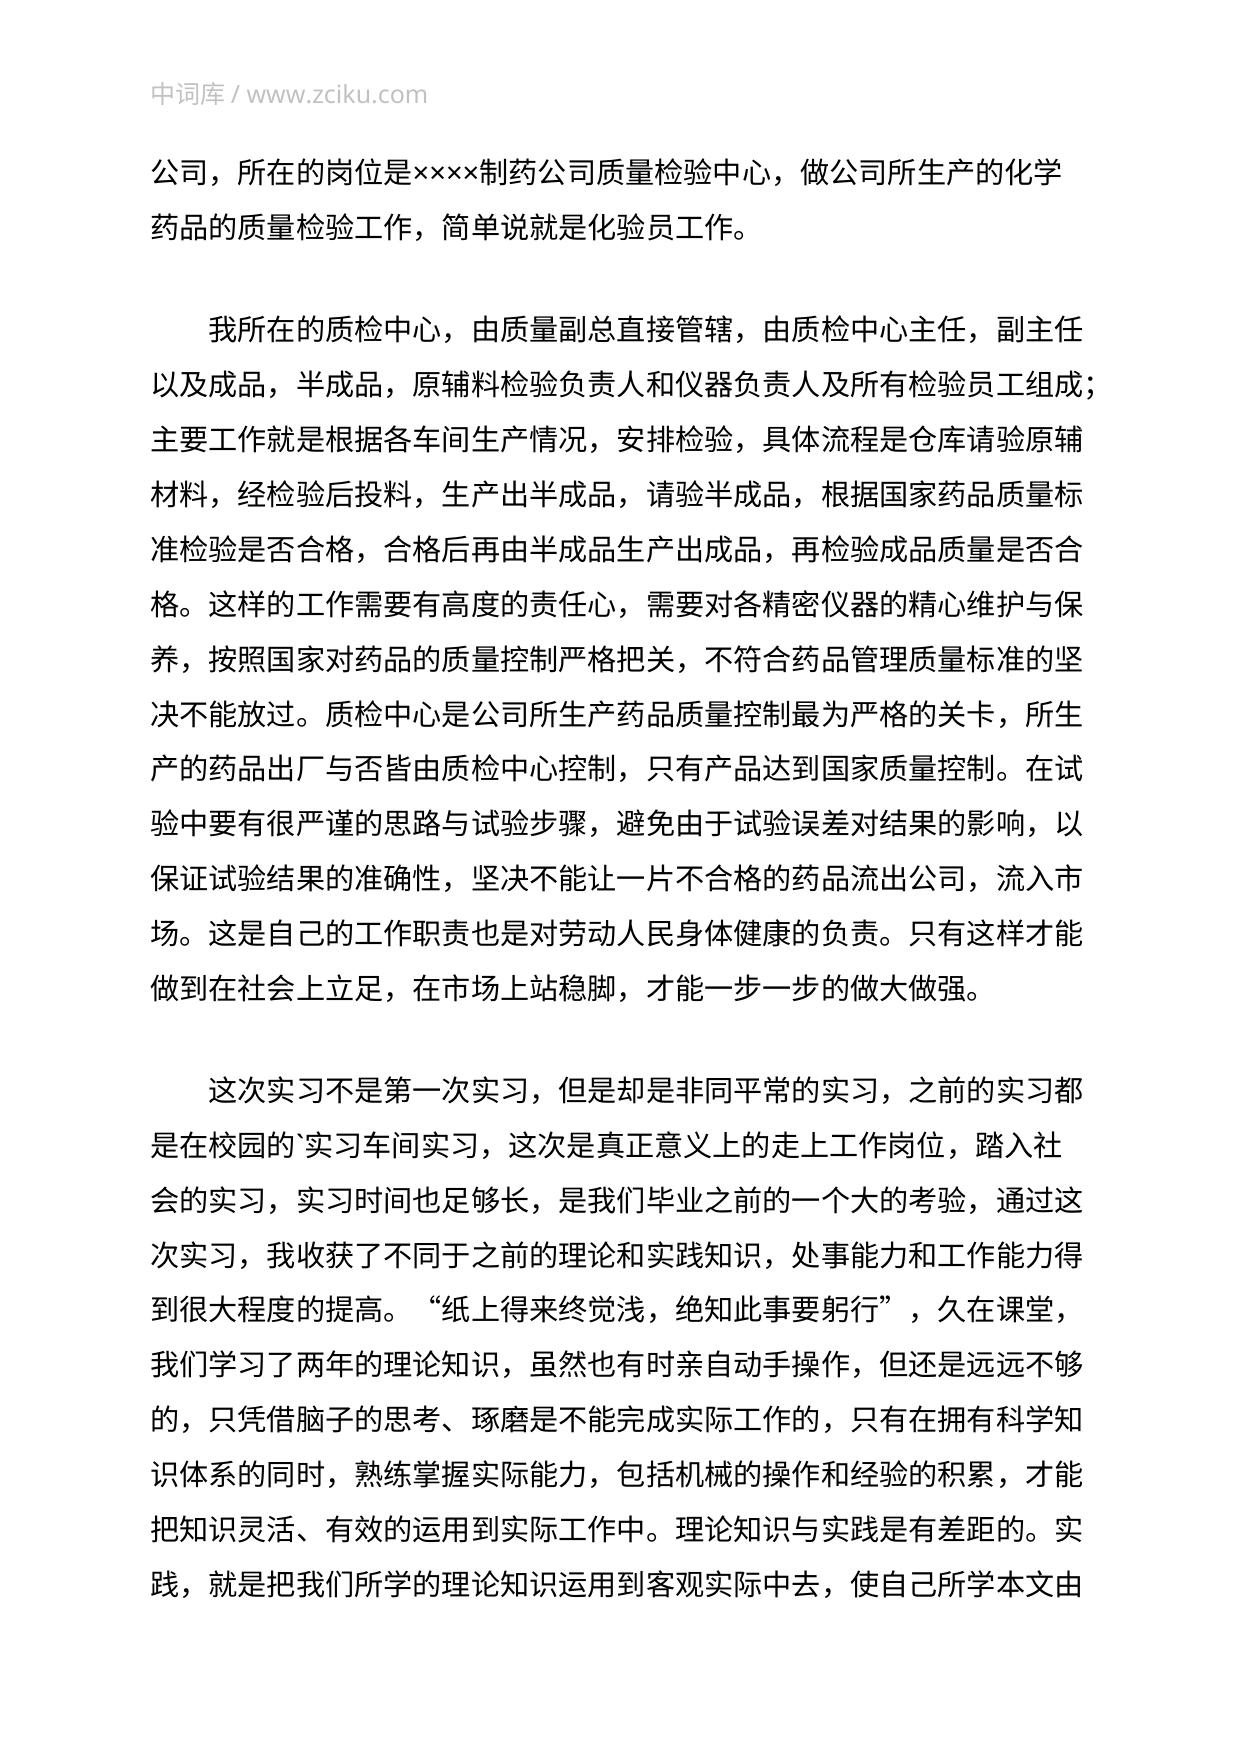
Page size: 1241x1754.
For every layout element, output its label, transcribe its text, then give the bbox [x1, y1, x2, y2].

text 我所在的质检中心，由质量副总直接管辖，由质检中心主任，副主任以及成品，半成品，原辅料检验负责人和仪器负责人及所有检验员工组成；主要工作就是根据各车间生产情况，安排检验，具体流程是仓库请验原辅材料，经检验后投料，生产出半成品，请验半成品，根据国家药品质量标准检验是否合格，合格后再由半成品生产出成品，再检验成品质量是否合格。这样的工作需要有高度的责任心，需要对各精密仪器的精心维护与保养，按照国家对药品的质量控制严格把关，不符合药品管理质量标准的坚决不能放过。质检中心是公司所生产药品质量控制最为严格的关卡，所生产的药品出厂与否皆由质检中心控制，只有产品达到国家质量控制。在试验中要有很严谨的思路与试验步骤，避免由于试验误差对结果的影响，以保证试验结果的准确性，坚决不能让一片不合格的药品流出公司，流入市场。这是自己的工作职责也是对劳动人民身体健康的负责。只有这样才能做到在社会上立足，在市场上站稳脚，才能一步一步的做大做强。 [150, 307, 1090, 1008]
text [150, 150, 1090, 247]
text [150, 1067, 1090, 1604]
